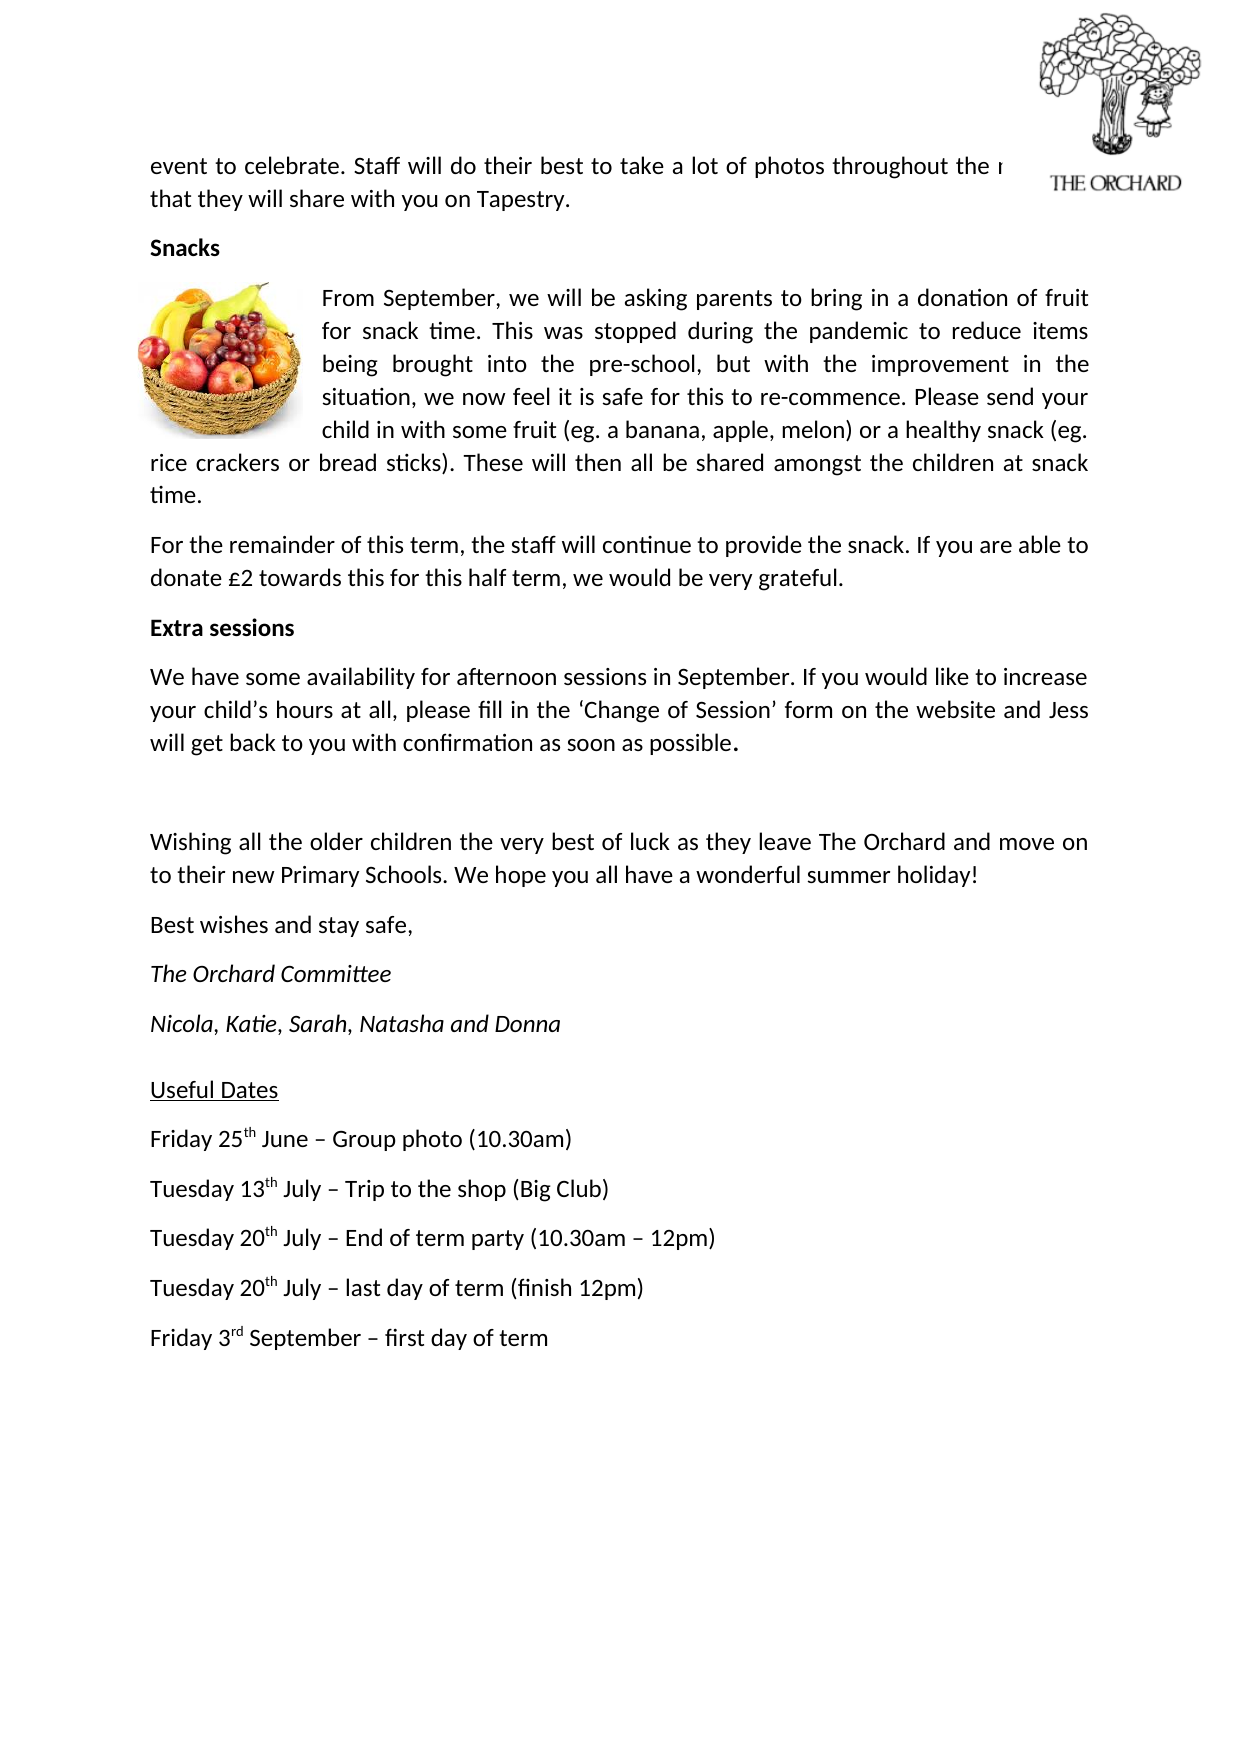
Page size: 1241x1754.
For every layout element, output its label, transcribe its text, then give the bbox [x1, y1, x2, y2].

text Tuesday 20th July – last day of term (finish 12pm) [150, 1272, 1090, 1303]
text The Orchard Committee [150, 958, 1090, 989]
text Tuesday 20th July – End of term party (10.30am – 12pm) [150, 1222, 1090, 1253]
text Nicola, Katie, Sarah, Natasha and Donna Useful Dates [150, 1008, 1090, 1104]
text For the remainder of this term, the staff will continue to provide the snack. If you are able to donate £2 towards this for this half term, we would be very grateful. [150, 529, 1090, 593]
text Friday 3rd September – first day of term [150, 1322, 1090, 1352]
text Snacks [150, 232, 1090, 263]
text Best wishes and stay safe, [150, 909, 1090, 939]
text Extra sessions [150, 612, 1090, 642]
text Friday 25th June – Group photo (10.30am) [150, 1123, 1090, 1154]
text Tuesday 13th July – Trip to the shop (Big Club) [150, 1173, 1090, 1203]
text Wishing all the older children the very best of luck as they leave The Orchard and move on to their new Primary Schools. We hope you all have a wonderful summer holiday! [150, 826, 1090, 890]
picture [137, 282, 303, 439]
text From September, we will be asking parents to bring in a donation of fruit for snack time. This was stopped during the pandemic to reduce items being brought into the pre-school, but with the improvement in the situation, we now feel it is safe for this to re-commence. Please send your child in with some fruit (eg. a banana, apple, melon) or a healthy snack (eg. rice crackers or bread sticks). These will then all be shared amongst the children at snack time. [150, 282, 1090, 510]
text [150, 150, 1090, 213]
text We have some availability for afternoon sessions in September. If you would like to increase your child’s hours at all, please fill in the ‘Change of Session’ form on the website and Jess will get back to you with confirmation as soon as possible. [150, 661, 1090, 758]
